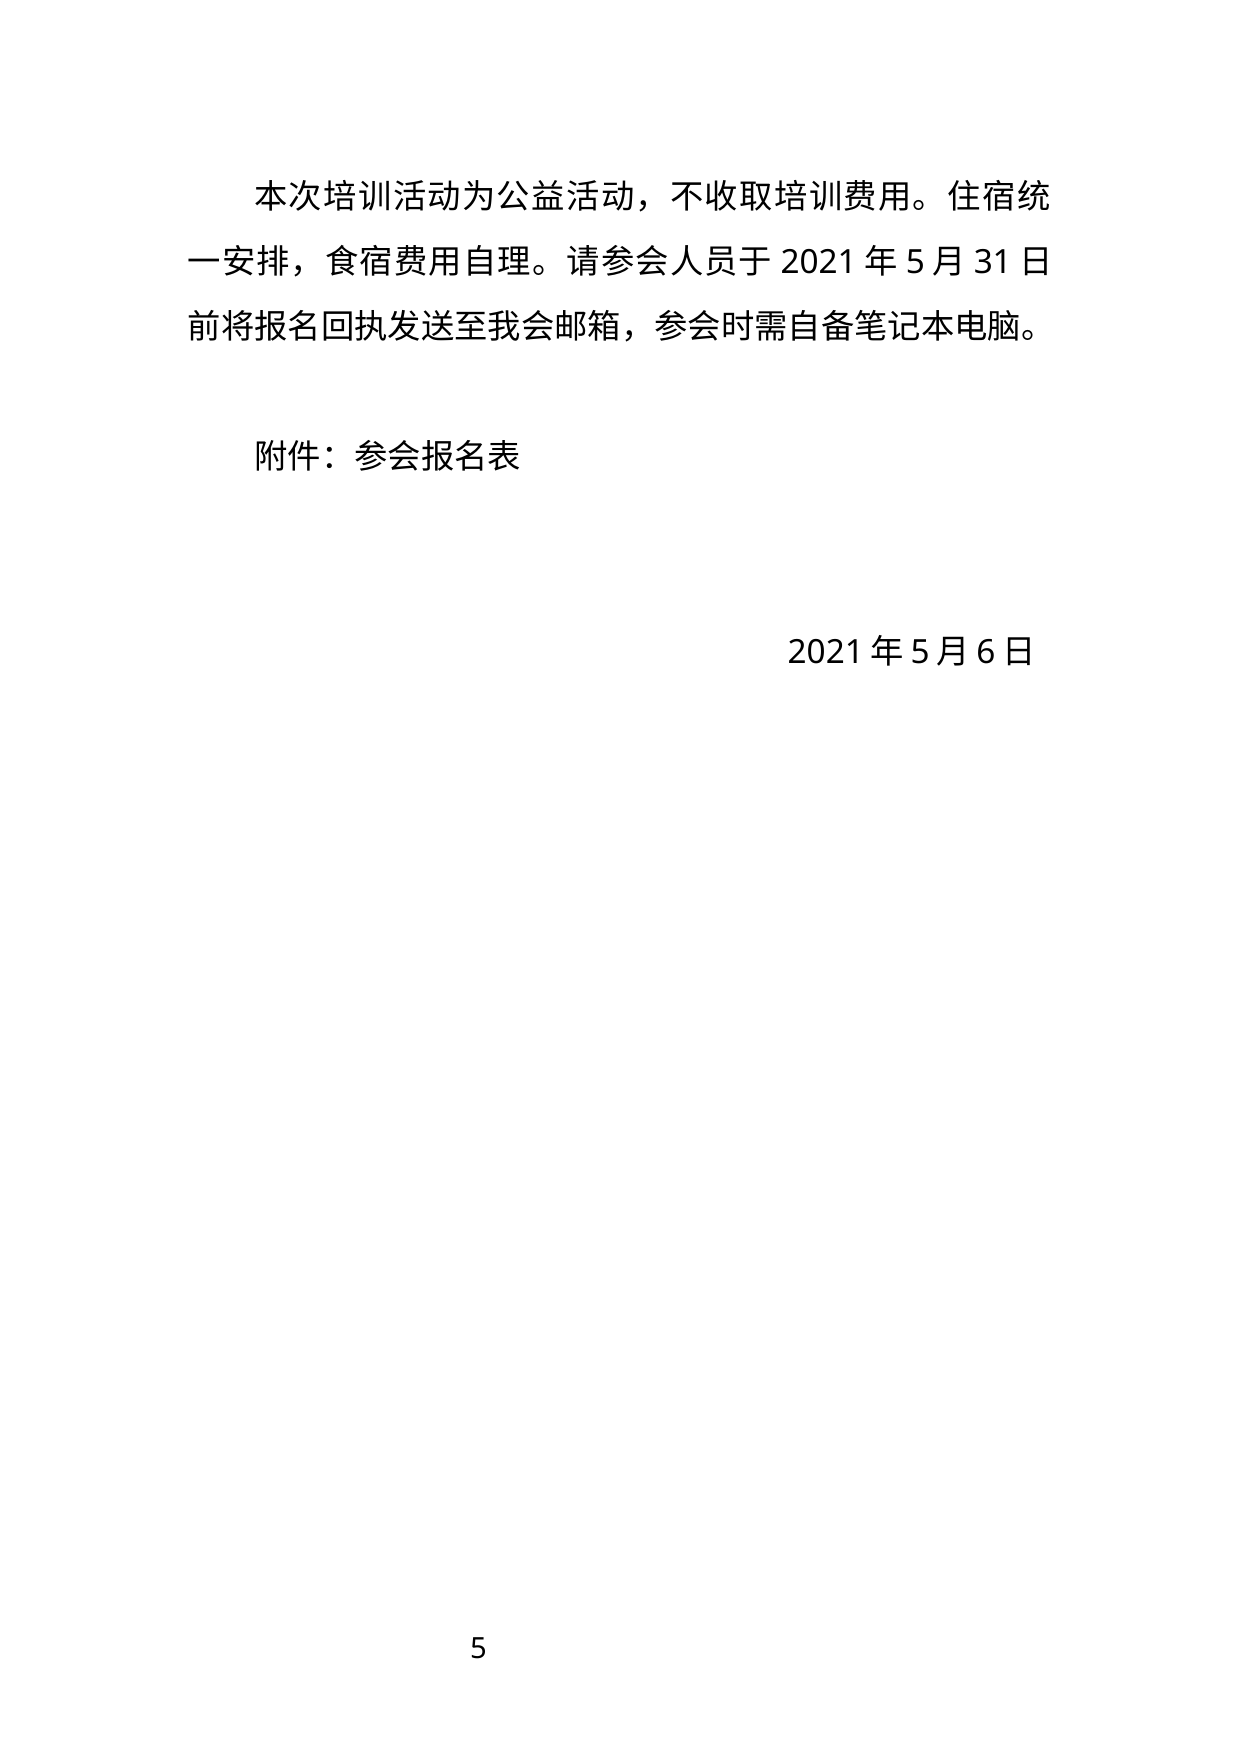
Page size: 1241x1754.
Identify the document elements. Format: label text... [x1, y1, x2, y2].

text 本次培训活动为公益活动，不收取培训费用。住宿统一安排，食宿费用自理。请参会人员于2021年5月31日前将报名回执发送至我会邮箱，参会时需自备笔记本电脑。 [187, 162, 1053, 357]
text 附件：参会报名表 [187, 422, 1053, 487]
text 2021年5月6日 [187, 617, 1053, 682]
